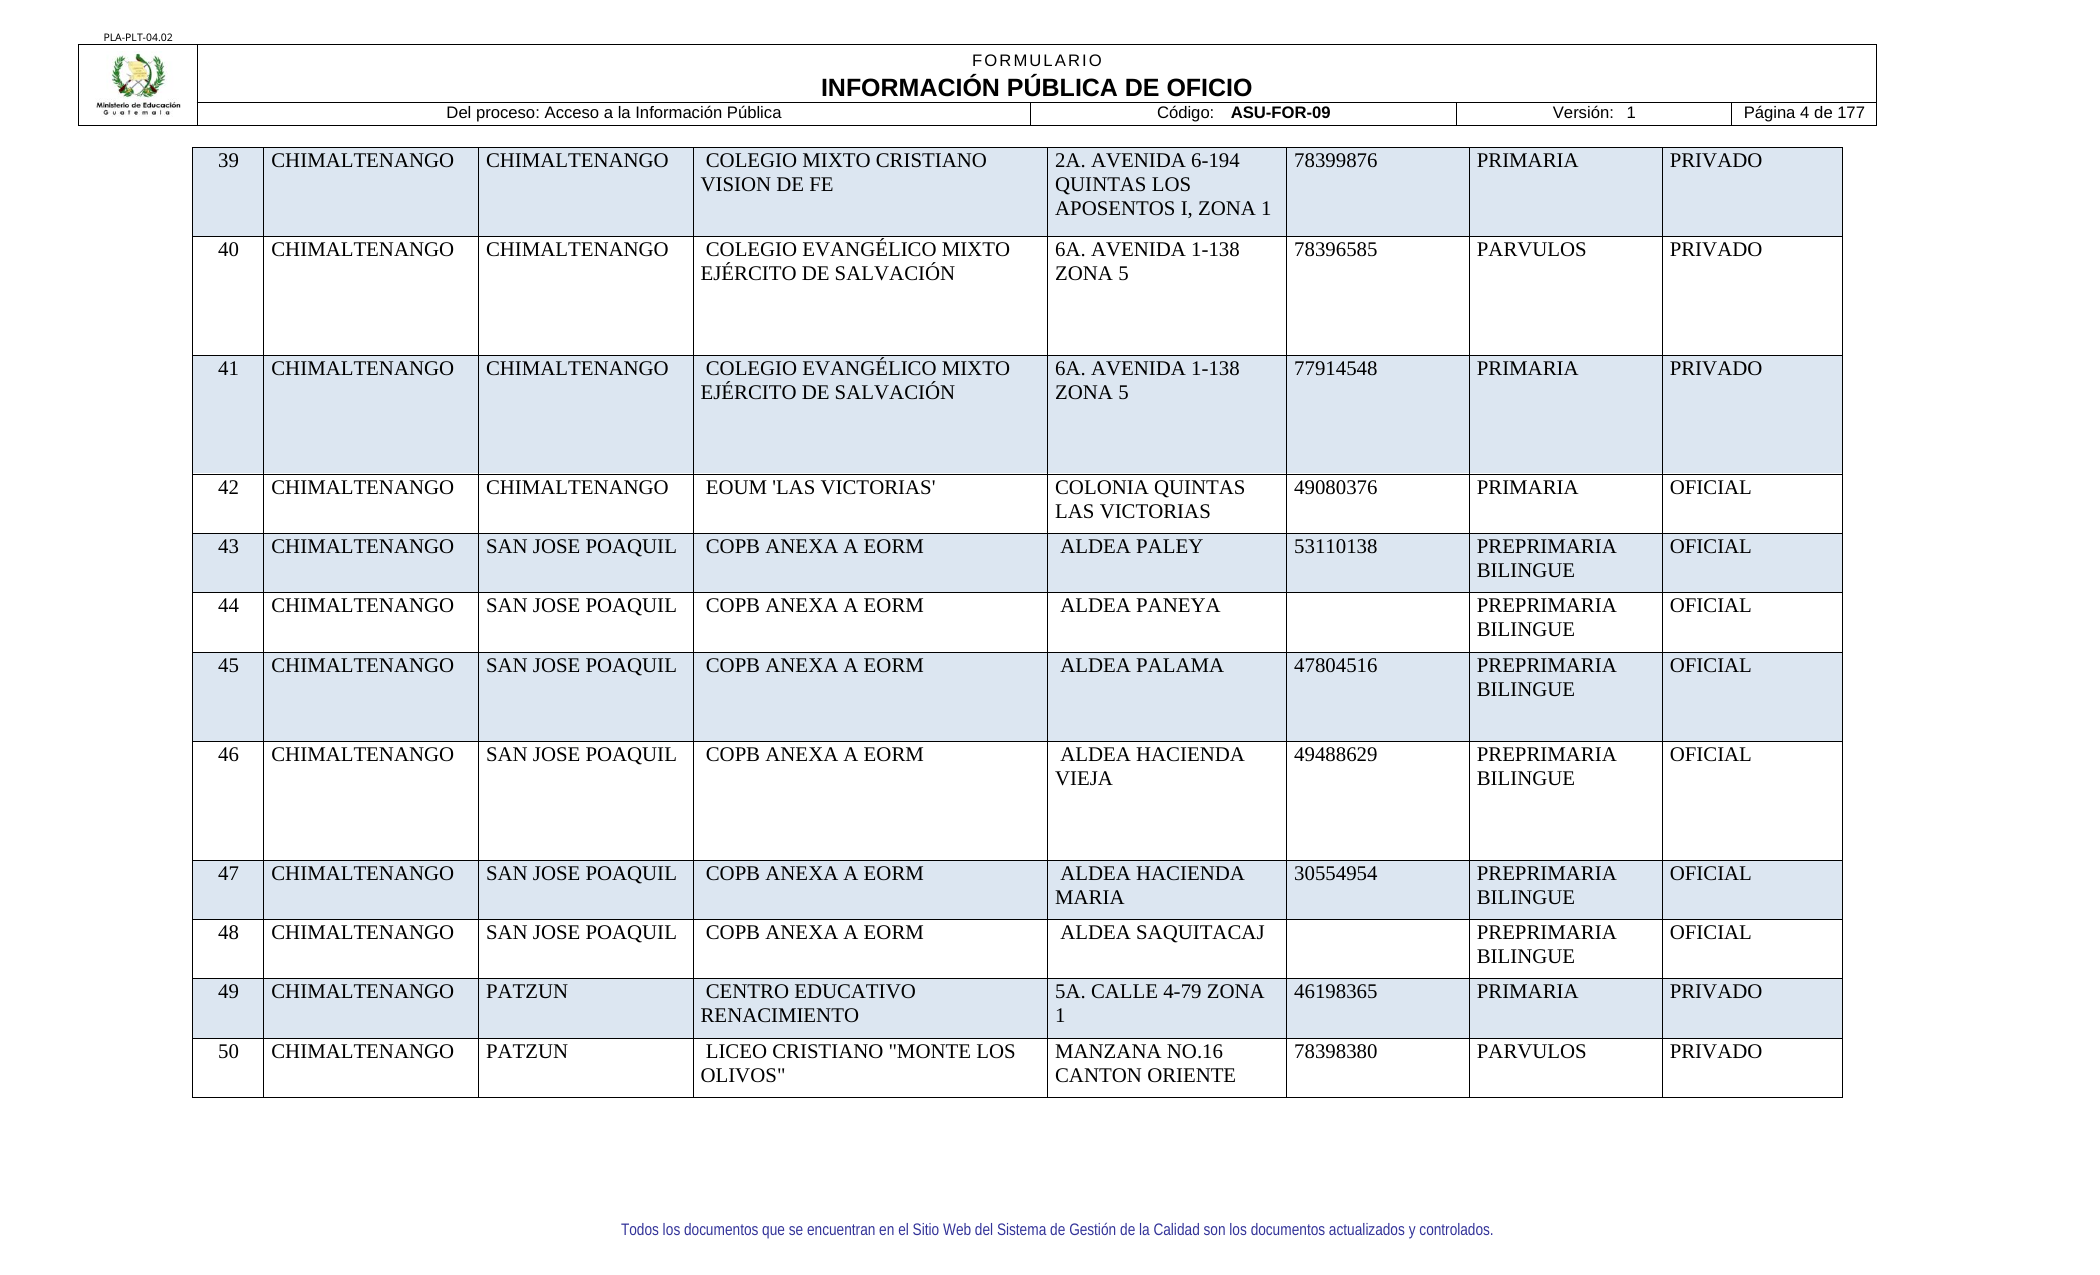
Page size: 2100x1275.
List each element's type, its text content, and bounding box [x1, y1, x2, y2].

table_cell CHIMALTENANGO [479, 237, 693, 355]
table_cell 49080376 [1287, 475, 1469, 533]
table_cell 2A. AVENIDA 6-194 QUINTAS LOS APOSENTOS I, ZONA 1 [1048, 148, 1286, 236]
table_cell CHIMALTENANGO [264, 920, 478, 978]
table_cell EOUM 'LAS VICTORIAS' [694, 475, 1047, 533]
table_cell CHIMALTENANGO [264, 475, 478, 533]
table_cell 47804516 [1287, 653, 1469, 741]
table_cell CHIMALTENANGO [264, 237, 478, 355]
table_cell ALDEA PALAMA [1048, 653, 1286, 741]
table_cell 78399876 [1287, 148, 1469, 236]
table_cell OFICIAL [1663, 742, 1842, 859]
table_cell LICEO CRISTIANO "MONTE LOS OLIVOS" [694, 1039, 1047, 1097]
table_cell 77914548 [1287, 356, 1469, 473]
table_cell PREPRIMARIA BILINGUE [1470, 920, 1662, 978]
picture [95, 51, 181, 117]
table_cell [1287, 920, 1469, 978]
table_cell COPB ANEXA A EORM [694, 920, 1047, 978]
table_cell CHIMALTENANGO [264, 148, 478, 236]
table_cell 50 [193, 1039, 263, 1097]
table_cell OFICIAL [1663, 534, 1842, 592]
table_cell ALDEA SAQUITACAJ [1048, 920, 1286, 978]
table_cell 6A. AVENIDA 1-138 ZONA 5 [1048, 237, 1286, 355]
table_cell ALDEA PALEY [1048, 534, 1286, 592]
table_cell PRIMARIA [1470, 148, 1662, 236]
table_cell SAN JOSE POAQUIL [479, 593, 693, 652]
table_cell 44 [193, 593, 263, 652]
table_cell CHIMALTENANGO [264, 593, 478, 652]
table_cell 49488629 [1287, 742, 1469, 859]
table_cell PRIVADO [1663, 1039, 1842, 1097]
table_cell 5A. CALLE 4-79 ZONA 1 [1048, 979, 1286, 1038]
table_cell 41 [193, 356, 263, 473]
table_cell PATZUN [479, 1039, 693, 1097]
table_cell PREPRIMARIA BILINGUE [1470, 653, 1662, 741]
table_cell PREPRIMARIA BILINGUE [1470, 593, 1662, 652]
table_cell 30554954 [1287, 861, 1469, 919]
table_cell SAN JOSE POAQUIL [479, 920, 693, 978]
table_cell PRIMARIA [1470, 475, 1662, 533]
table_cell COPB ANEXA A EORM [694, 653, 1047, 741]
table_cell 53110138 [1287, 534, 1469, 592]
table_cell CHIMALTENANGO [264, 861, 478, 919]
table_cell CHIMALTENANGO [264, 534, 478, 592]
table_cell SAN JOSE POAQUIL [479, 742, 693, 859]
table_cell COPB ANEXA A EORM [694, 534, 1047, 592]
table_cell CENTRO EDUCATIVO RENACIMIENTO [694, 979, 1047, 1038]
table_cell CHIMALTENANGO [479, 475, 693, 533]
table_cell CHIMALTENANGO [479, 148, 693, 236]
table_cell 40 [193, 237, 263, 355]
table_cell PATZUN [479, 979, 693, 1038]
table_cell ALDEA HACIENDA MARIA [1048, 861, 1286, 919]
table_cell CHIMALTENANGO [264, 979, 478, 1038]
table_cell CHIMALTENANGO [479, 356, 693, 473]
table_cell PREPRIMARIA BILINGUE [1470, 742, 1662, 859]
table_cell PARVULOS [1470, 237, 1662, 355]
table_cell CHIMALTENANGO [264, 1039, 478, 1097]
table_cell COLEGIO MIXTO CRISTIANO VISION DE FE [694, 148, 1047, 236]
table_cell COPB ANEXA A EORM [694, 861, 1047, 919]
table_cell ALDEA HACIENDA VIEJA [1048, 742, 1286, 859]
table_cell PRIMARIA [1470, 356, 1662, 473]
table_cell 46 [193, 742, 263, 859]
table_cell COLEGIO EVANGÉLICO MIXTO EJÉRCITO DE SALVACIÓN [694, 237, 1047, 355]
table_cell COLEGIO EVANGÉLICO MIXTO EJÉRCITO DE SALVACIÓN [694, 356, 1047, 473]
table_cell PRIVADO [1663, 148, 1842, 236]
table_cell 48 [193, 920, 263, 978]
table_cell 39 [193, 148, 263, 236]
table_cell CHIMALTENANGO [264, 356, 478, 473]
table_cell 78398380 [1287, 1039, 1469, 1097]
table_cell PRIMARIA [1470, 979, 1662, 1038]
table_cell 6A. AVENIDA 1-138 ZONA 5 [1048, 356, 1286, 473]
table_cell COPB ANEXA A EORM [694, 593, 1047, 652]
table_cell 42 [193, 475, 263, 533]
table_cell SAN JOSE POAQUIL [479, 653, 693, 741]
table_cell SAN JOSE POAQUIL [479, 861, 693, 919]
table_cell 43 [193, 534, 263, 592]
table_cell PREPRIMARIA BILINGUE [1470, 861, 1662, 919]
table_cell CHIMALTENANGO [264, 653, 478, 741]
table_cell 78396585 [1287, 237, 1469, 355]
table_cell 45 [193, 653, 263, 741]
table_cell 47 [193, 861, 263, 919]
table_cell [1287, 593, 1469, 652]
table_cell PRIVADO [1663, 356, 1842, 473]
table_cell PRIVADO [1663, 237, 1842, 355]
table_cell PRIVADO [1663, 979, 1842, 1038]
table_cell OFICIAL [1663, 920, 1842, 978]
table_cell 46198365 [1287, 979, 1469, 1038]
table_cell SAN JOSE POAQUIL [479, 534, 693, 592]
table_cell OFICIAL [1663, 475, 1842, 533]
table_cell ALDEA PANEYA [1048, 593, 1286, 652]
table_cell 49 [193, 979, 263, 1038]
table_cell OFICIAL [1663, 593, 1842, 652]
table_cell COLONIA QUINTAS LAS VICTORIAS [1048, 475, 1286, 533]
table_cell CHIMALTENANGO [264, 742, 478, 859]
table_cell OFICIAL [1663, 861, 1842, 919]
table_cell COPB ANEXA A EORM [694, 742, 1047, 859]
table_cell PARVULOS [1470, 1039, 1662, 1097]
table_cell PREPRIMARIA BILINGUE [1470, 534, 1662, 592]
table_cell OFICIAL [1663, 653, 1842, 741]
table_cell MANZANA NO.16 CANTON ORIENTE [1048, 1039, 1286, 1097]
